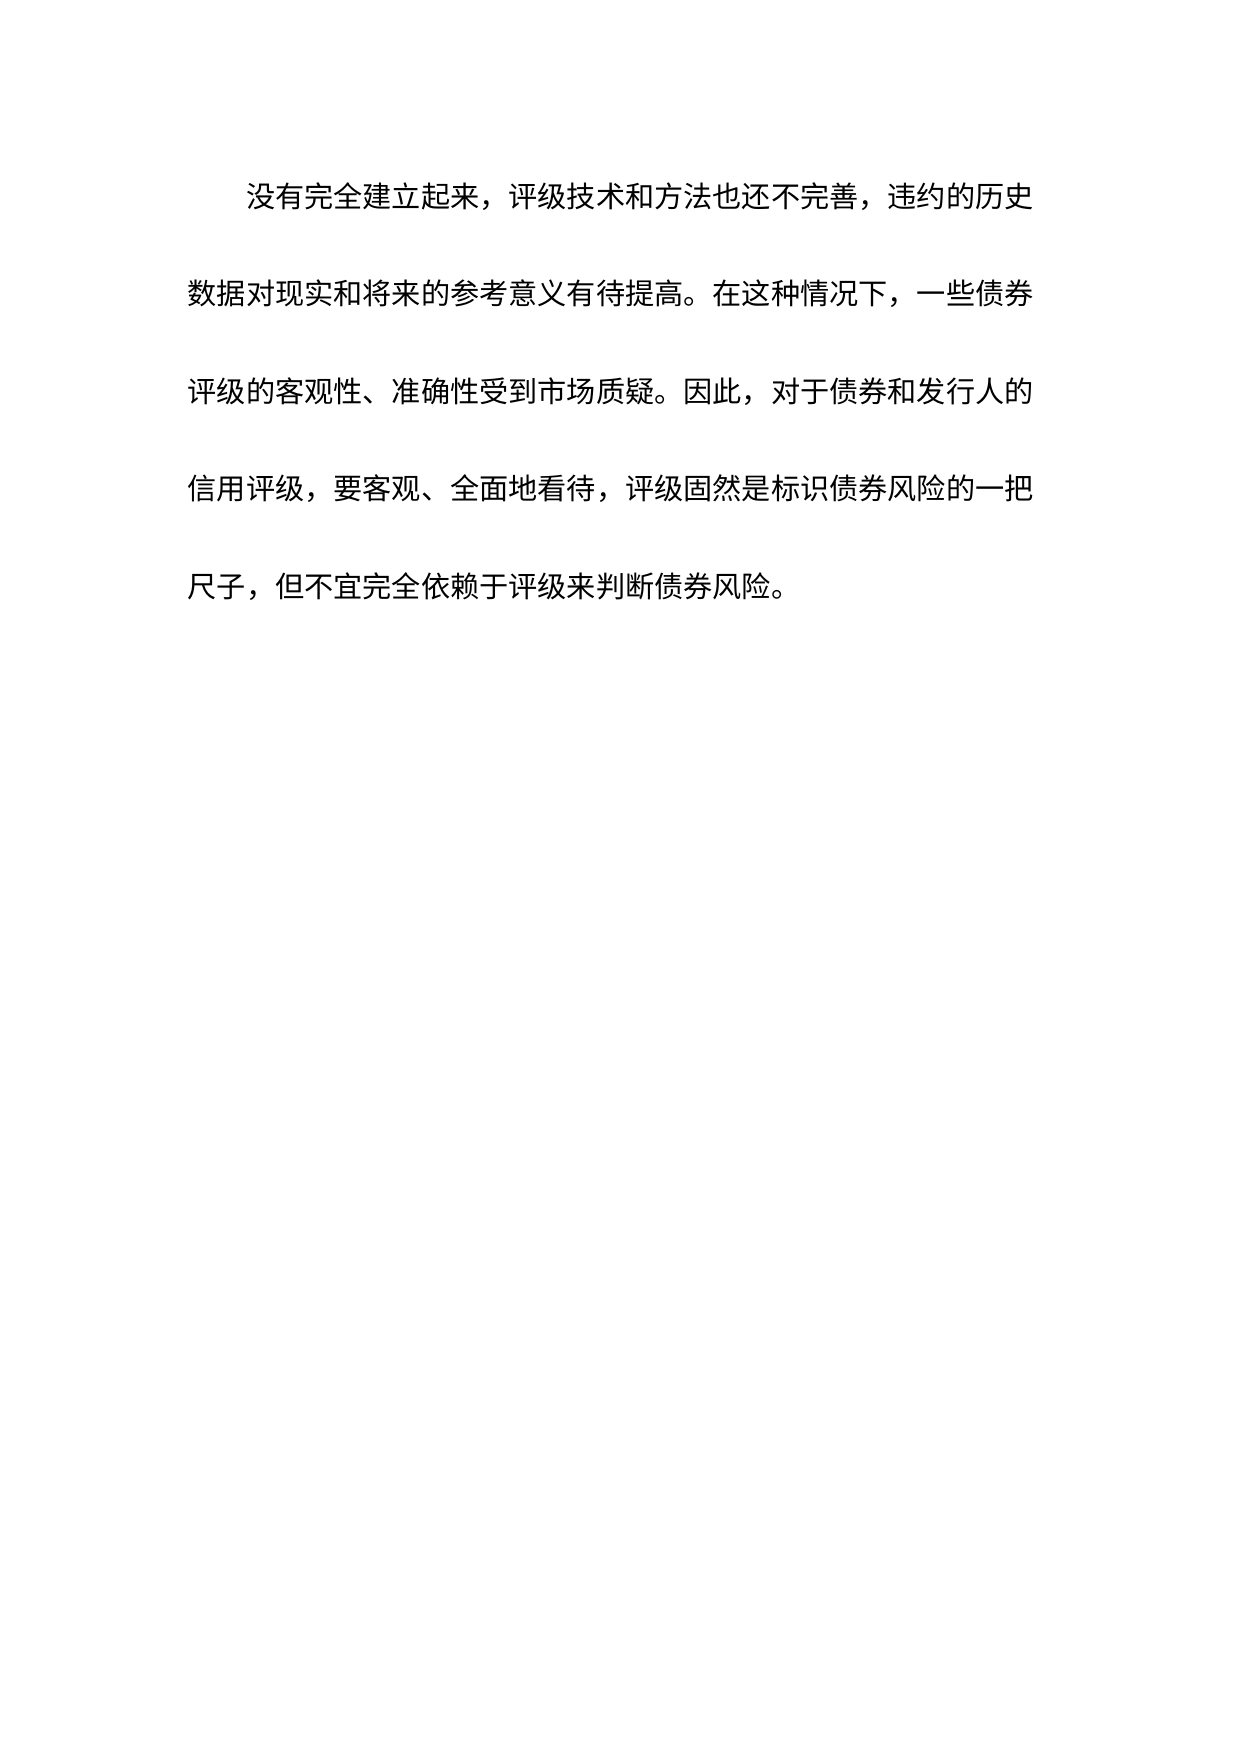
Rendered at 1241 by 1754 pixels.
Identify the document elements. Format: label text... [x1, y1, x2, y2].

text 没有完全建立起来，评级技术和方法也还不完善，违约的历史数据对现实和将来的参考意义有待提高。在这种情况下，一些债券评级的客观性、准确性受到市场质疑。因此，对于债券和发行人的信用评级，要客观、全面地看待，评级固然是标识债券风险的一把尺子，但不宜完全依赖于评级来判断债券风险。 [187, 162, 1053, 617]
